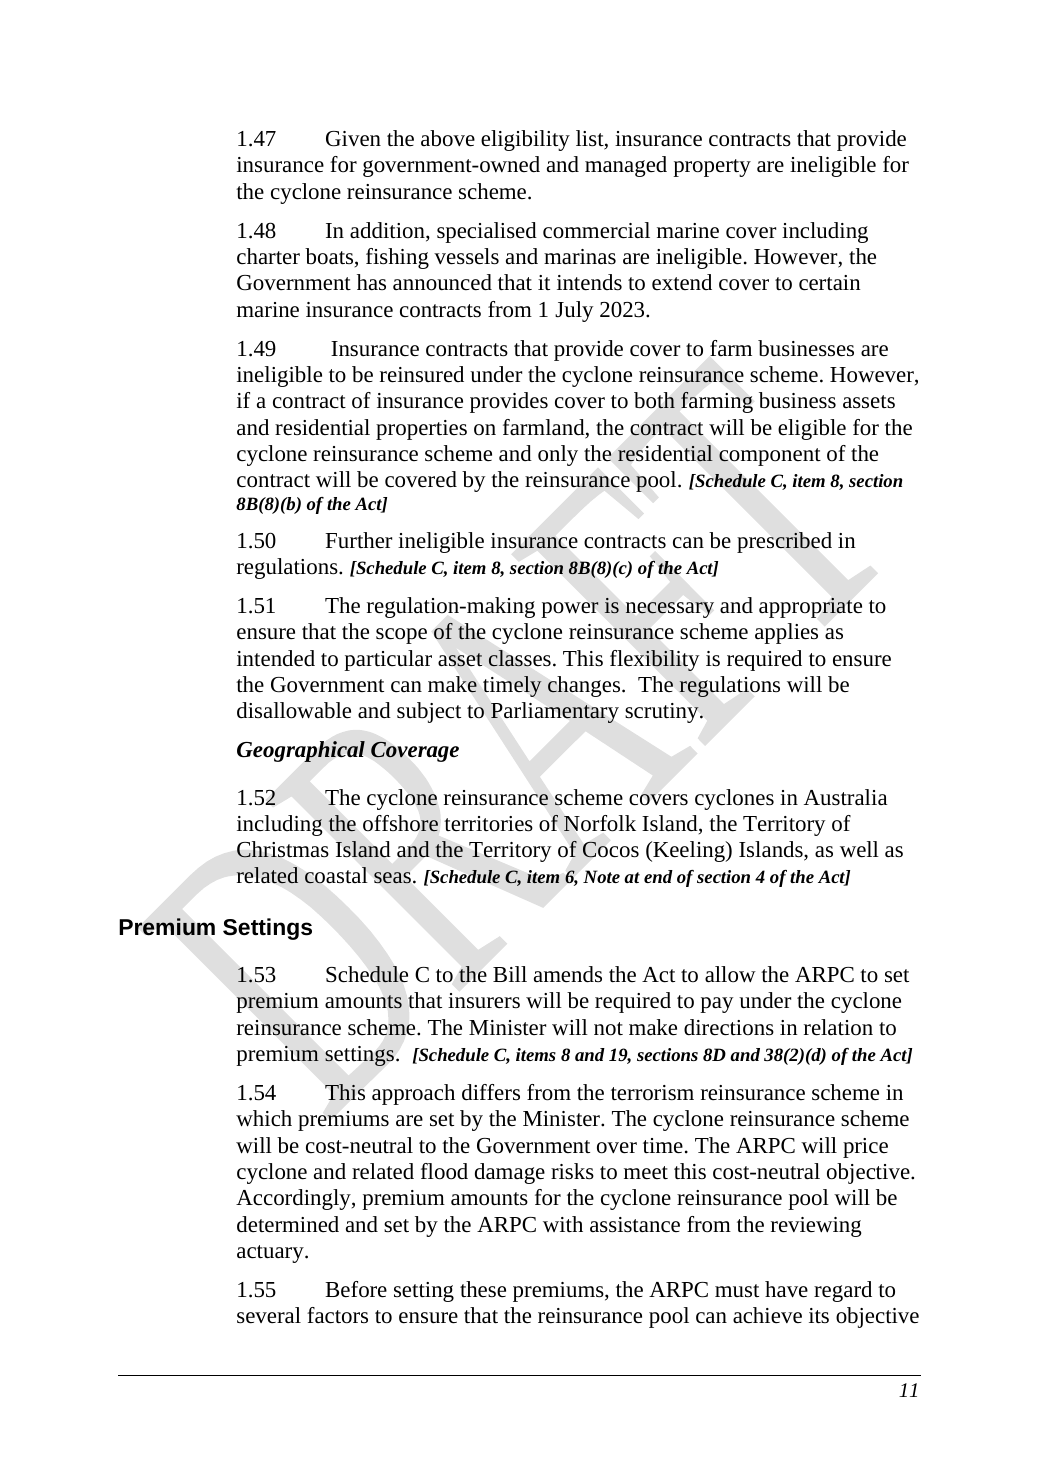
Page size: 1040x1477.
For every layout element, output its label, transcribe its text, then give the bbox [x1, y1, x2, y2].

text This approach differs from the terrorism reinsurance scheme in which premiums are set by the Minister. The cyclone reinsurance scheme will be cost-neutral to the Government over time. The ARPC will price cyclone and related flood damage risks to meet this cost-neutral objective. Accordingly, premium amounts for the cyclone reinsurance pool will be determined and set by the ARPC with assistance from the reviewing actuary. [236, 1079, 921, 1263]
subtitle Geographical Coverage [236, 736, 921, 763]
text The cyclone reinsurance scheme covers cyclones in Australia including the offshore territories of Norfolk Island, the Territory of Christmas Island and the Territory of Cocos (Keeling) Islands, as well as related coastal seas. [Schedule C, item 6, Note at end of section 4 of the Act] [236, 783, 921, 889]
text The regulation-making power is necessary and appropriate to ensure that the scope of the cyclone reinsurance scheme applies as intended to particular asset classes. This flexibility is required to ensure the Government can make timely changes. The regulations will be disallowable and subject to Parliamentary scrutiny. [236, 592, 921, 724]
text Further ineligible insurance contracts can be prescribed in regulations. [Schedule C, item 8, section 8B(8)(c) of the Act] [236, 527, 921, 579]
text Insurance contracts that provide cover to farm businesses are ineligible to be reinsured under the cyclone reinsurance scheme. However, if a contract of insurance provides cover to both farming business assets and residential properties on farmland, the contract will be eligible for the cyclone reinsurance scheme and only the residential component of the contract will be covered by the reinsurance pool. [Schedule C, item 8, section 8B(8)(b) of the Act] [236, 335, 921, 514]
subtitle Premium Settings [118, 914, 921, 940]
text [236, 1276, 921, 1329]
text Given the above eligibility list, insurance contracts that provide insurance for government-owned and managed property are ineligible for the cyclone reinsurance scheme. [236, 125, 921, 204]
text In addition, specialised commercial marine cover including charter boats, fishing vessels and marinas are ineligible. However, the Government has announced that it intends to extend cover to certain marine insurance contracts from 1 July 2023. [236, 217, 921, 322]
text Schedule C to the Bill amends the Act to allow the ARPC to set premium amounts that insurers will be required to pay under the cyclone reinsurance scheme. The Minister will not make directions in relation to premium settings. [Schedule C, items 8 and 19, sections 8D and 38(2)(d) of the Act] [236, 961, 921, 1067]
